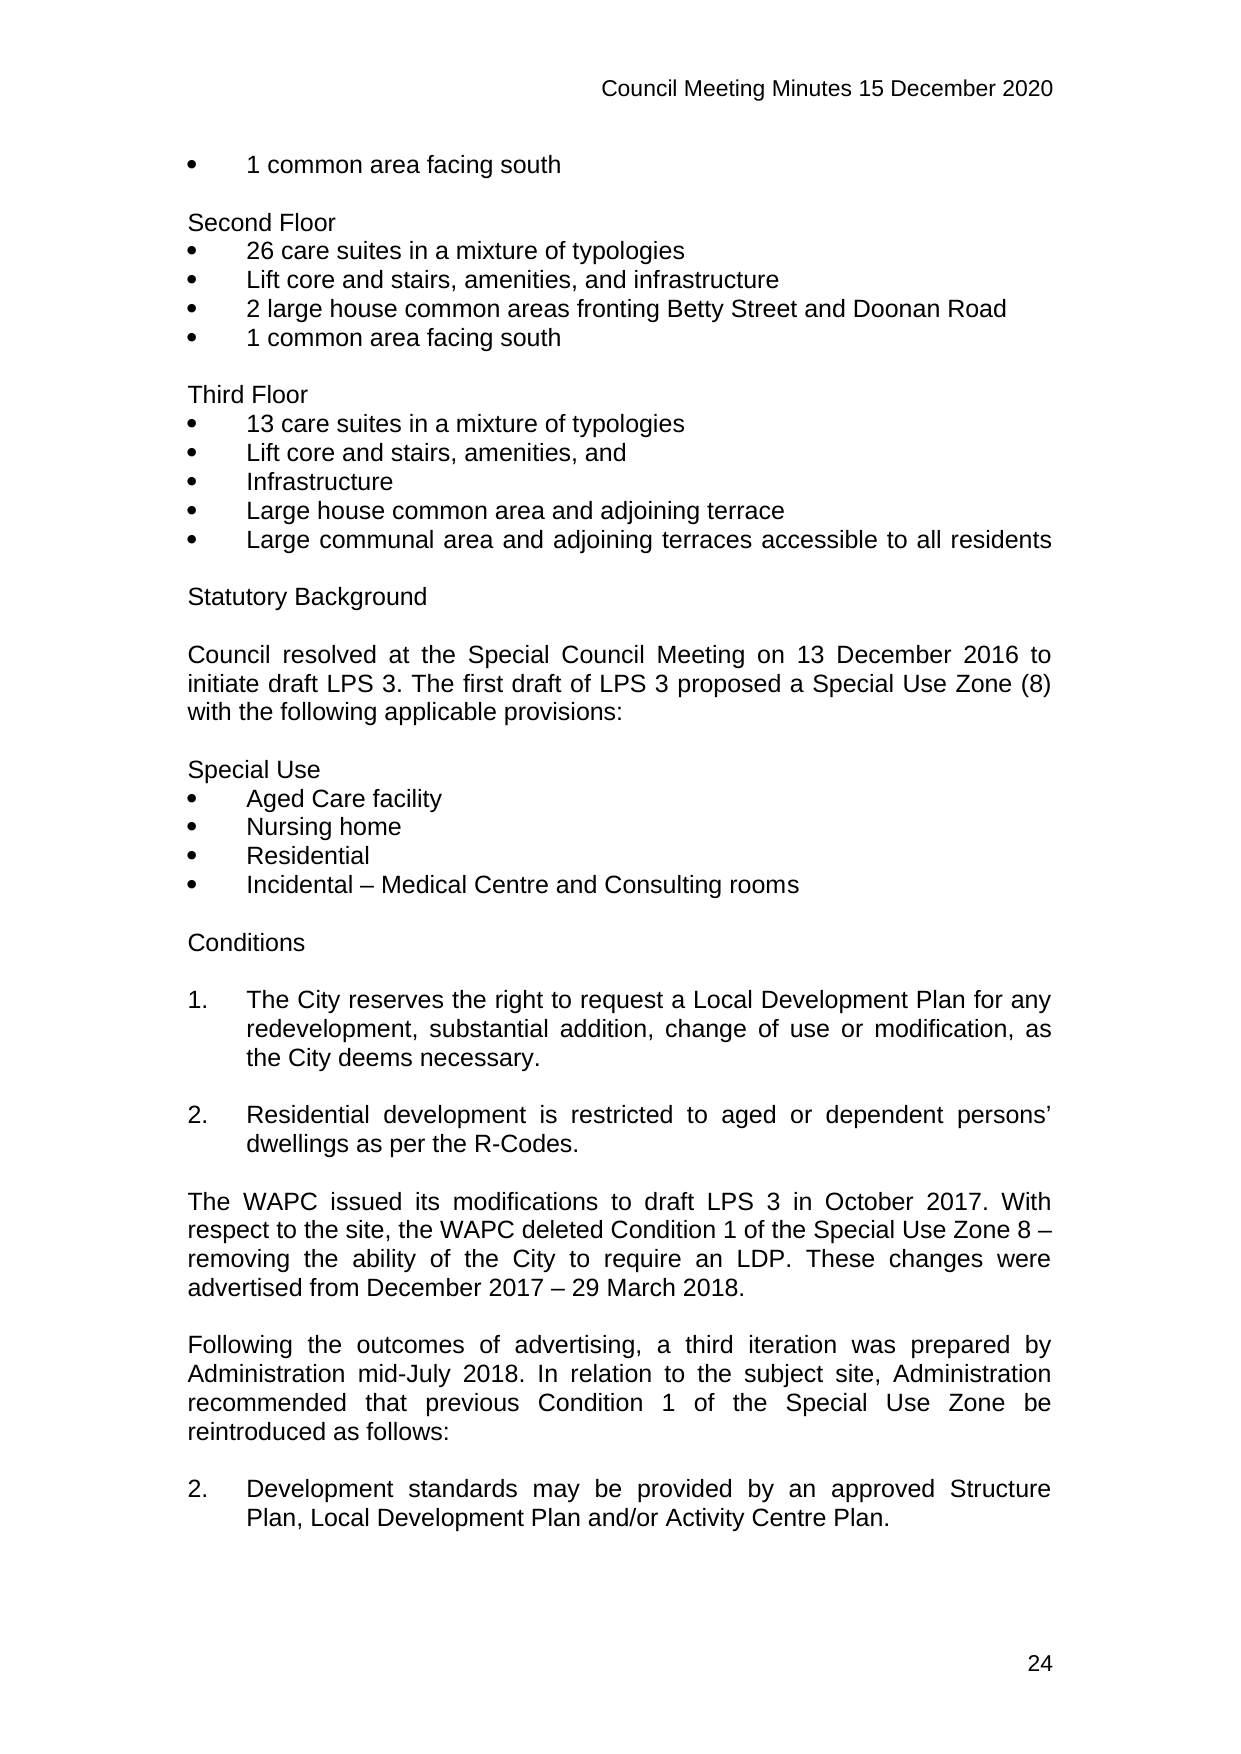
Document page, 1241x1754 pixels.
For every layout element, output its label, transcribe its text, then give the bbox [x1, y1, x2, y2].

list Large communal area and adjoining terraces accessible to all residents [187, 525, 1053, 582]
text Council resolved at the Special Council Meeting on 13 December 2016 to initiate draft LPS 3. The first draft of LPS 3 proposed a Special Use Zone (8) with the following applicable provisions: [187, 640, 1053, 726]
list Residential development is restricted to aged or dependent persons’ dwellings as per the R-Codes. [187, 1100, 1053, 1158]
list The City reserves the right to request a Local Development Plan for any redevelopment, substantial addition, change of use or modification, as the City deems necessary. [187, 985, 1053, 1071]
list 1 common area facing south [187, 150, 1053, 179]
list Lift core and stairs, amenities, and [187, 438, 1053, 467]
text Statutory Background [187, 582, 1053, 611]
list 1 common area facing south [187, 323, 1053, 352]
text The WAPC issued its modifications to draft LPS 3 in October 2017. With respect to the site, the WAPC deleted Condition 1 of the Special Use Zone 8 – removing the ability of the City to require an LDP. These changes were advertised from December 2017 – 29 March 2018. [187, 1186, 1053, 1301]
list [187, 236, 1053, 265]
text Following the outcomes of advertising, a third iteration was prepared by Administration mid-July 2018. In relation to the subject site, Administration recommended that previous Condition 1 of the Special Use Zone be reintroduced as follows: [187, 1330, 1053, 1445]
text Third Floor [187, 381, 1053, 409]
list Infrastructure [187, 467, 1053, 496]
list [187, 294, 1053, 323]
list 13 care suites in a mixture of typologies [187, 409, 1053, 438]
list Incidental – Medical Centre and Consulting rooms [187, 870, 1053, 899]
text Special Use [187, 755, 1053, 783]
list Development standards may be provided by an approved Structure Plan, Local Development Plan and/or Activity Centre Plan. [187, 1474, 1053, 1531]
text Second Floor [187, 208, 1053, 236]
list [187, 265, 1053, 294]
list Nursing home [187, 812, 1053, 841]
list Large house common area and adjoining terrace [187, 496, 1053, 525]
text Conditions [187, 928, 1053, 956]
list Residential [187, 841, 1053, 870]
list Aged Care facility [187, 783, 1053, 812]
